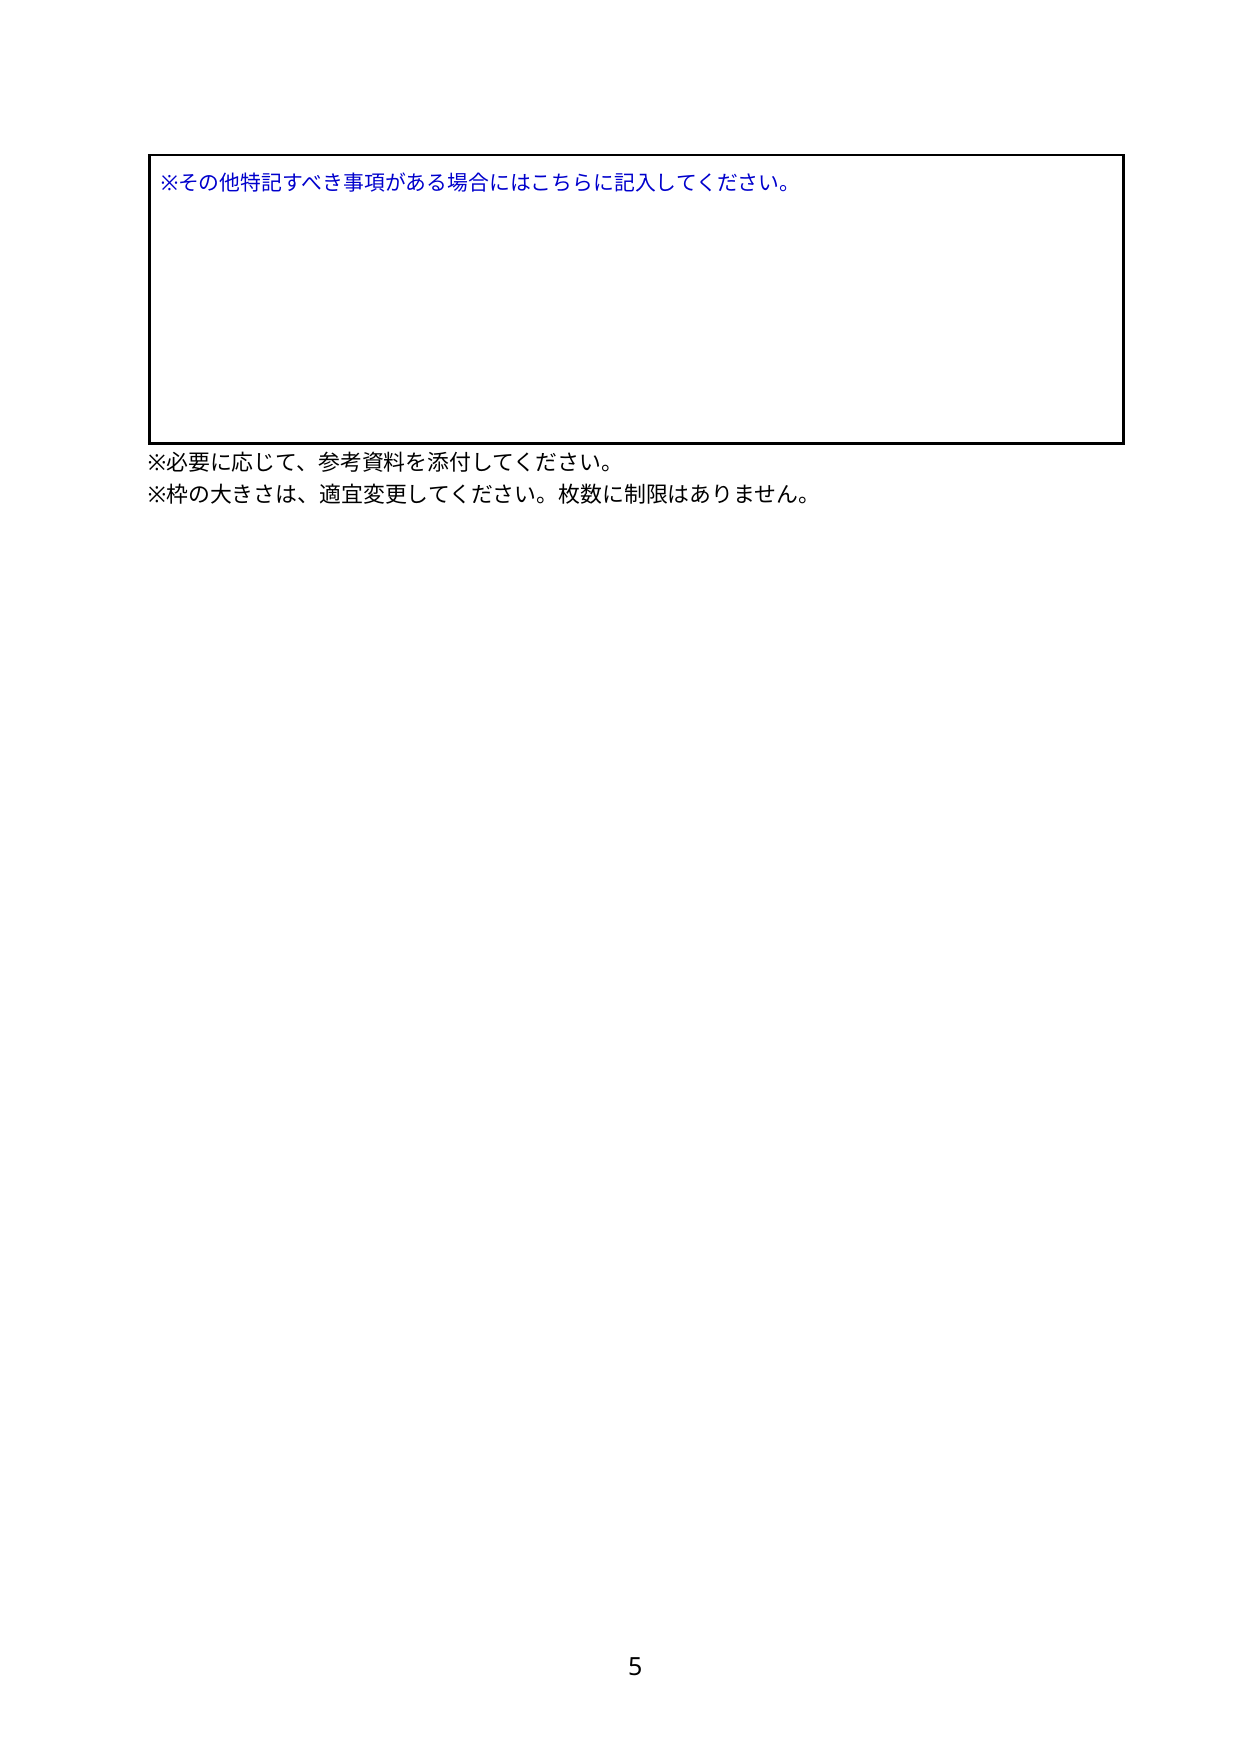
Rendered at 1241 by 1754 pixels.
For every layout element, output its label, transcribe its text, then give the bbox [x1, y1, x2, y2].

table_cell ※その他特記すべき事項がある場合にはこちらに記入してください。 [151, 156, 1122, 442]
text ※枠の大きさは、適宜変更してください。枚数に制限はありません。 [148, 477, 1122, 508]
text ※必要に応じて、参考資料を添付してください。 [148, 445, 1122, 477]
